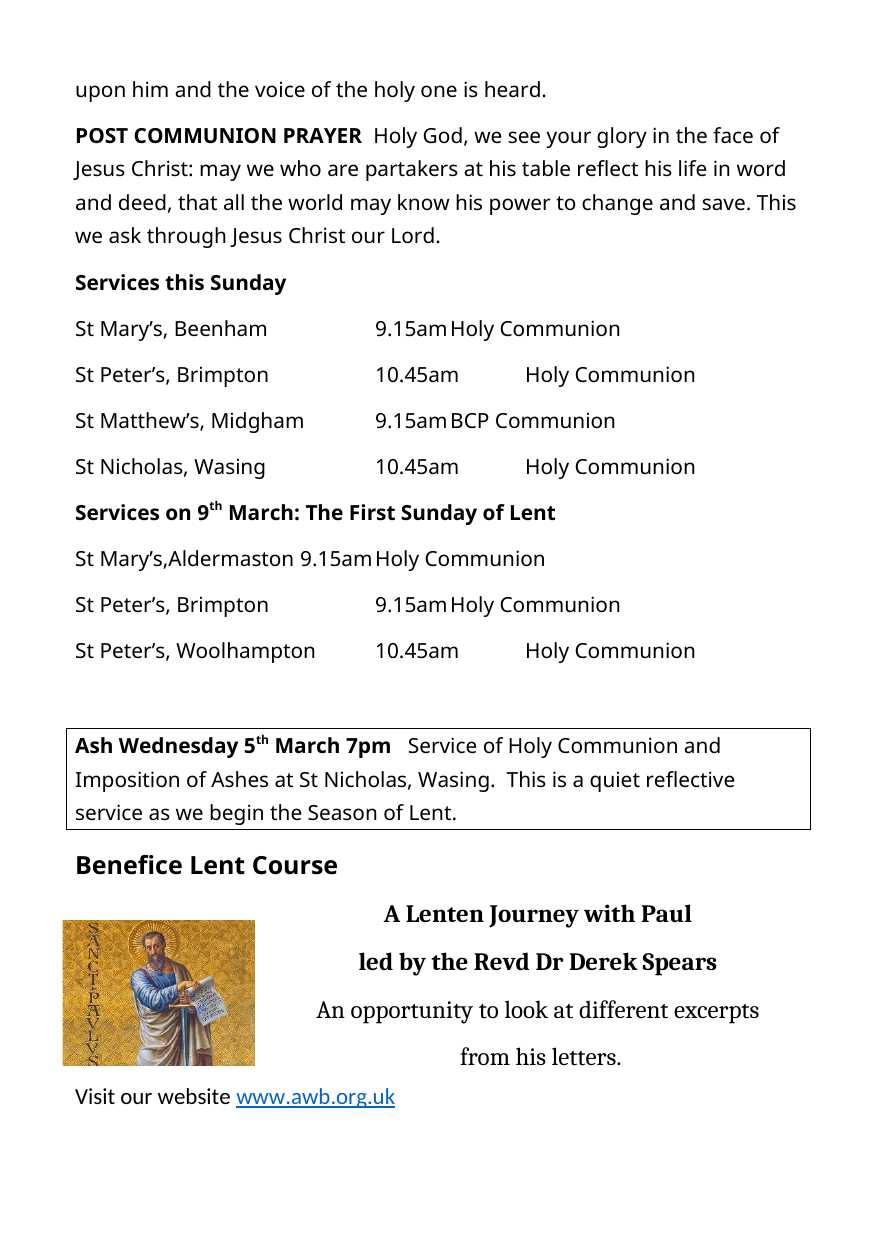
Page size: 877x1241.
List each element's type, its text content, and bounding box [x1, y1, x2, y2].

text St Matthew’s, Midgham 9.15am BCP Communion [75, 406, 802, 434]
text St Peter’s, Brimpton 9.15am Holy Communion [75, 590, 802, 618]
text An opportunity to look at different excerpts [255, 996, 802, 1024]
text St Peter’s, Woolhampton 10.45am Holy Communion [75, 636, 802, 664]
picture [61, 920, 255, 1065]
text Ash Wednesday 5th March 7pm Service of Holy Communion and Imposition of Ashes at St Nicholas, Wasing. This is a quiet reflective service as we begin the Season of Lent. [67, 729, 810, 829]
text St Mary’s,Aldermaston 9.15am Holy Communion [75, 544, 802, 572]
text Services on 9th March: The First Sunday of Lent [75, 498, 802, 526]
text A Lenten Journey with Paul [75, 900, 802, 929]
text Benefice Lent Course [75, 847, 802, 882]
text St Peter’s, Brimpton 10.45am Holy Communion [75, 360, 802, 388]
text St Mary’s, Beenham 9.15am Holy Communion [75, 314, 802, 342]
text Services this Sunday [75, 268, 802, 296]
text POST COMMUNION PRAYER Holy God, we see your glory in the face of Jesus Christ: may we who are partakers at his table reflect his life in word and deed, that all the world may know his power to change and save. This we ask through Jesus Christ our Lord. [75, 121, 802, 250]
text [75, 75, 802, 103]
text led by the Revd Dr Derek Spears [255, 948, 802, 977]
text St Nicholas, Wasing 10.45am Holy Communion [75, 452, 802, 480]
text from his letters. [75, 1043, 802, 1072]
